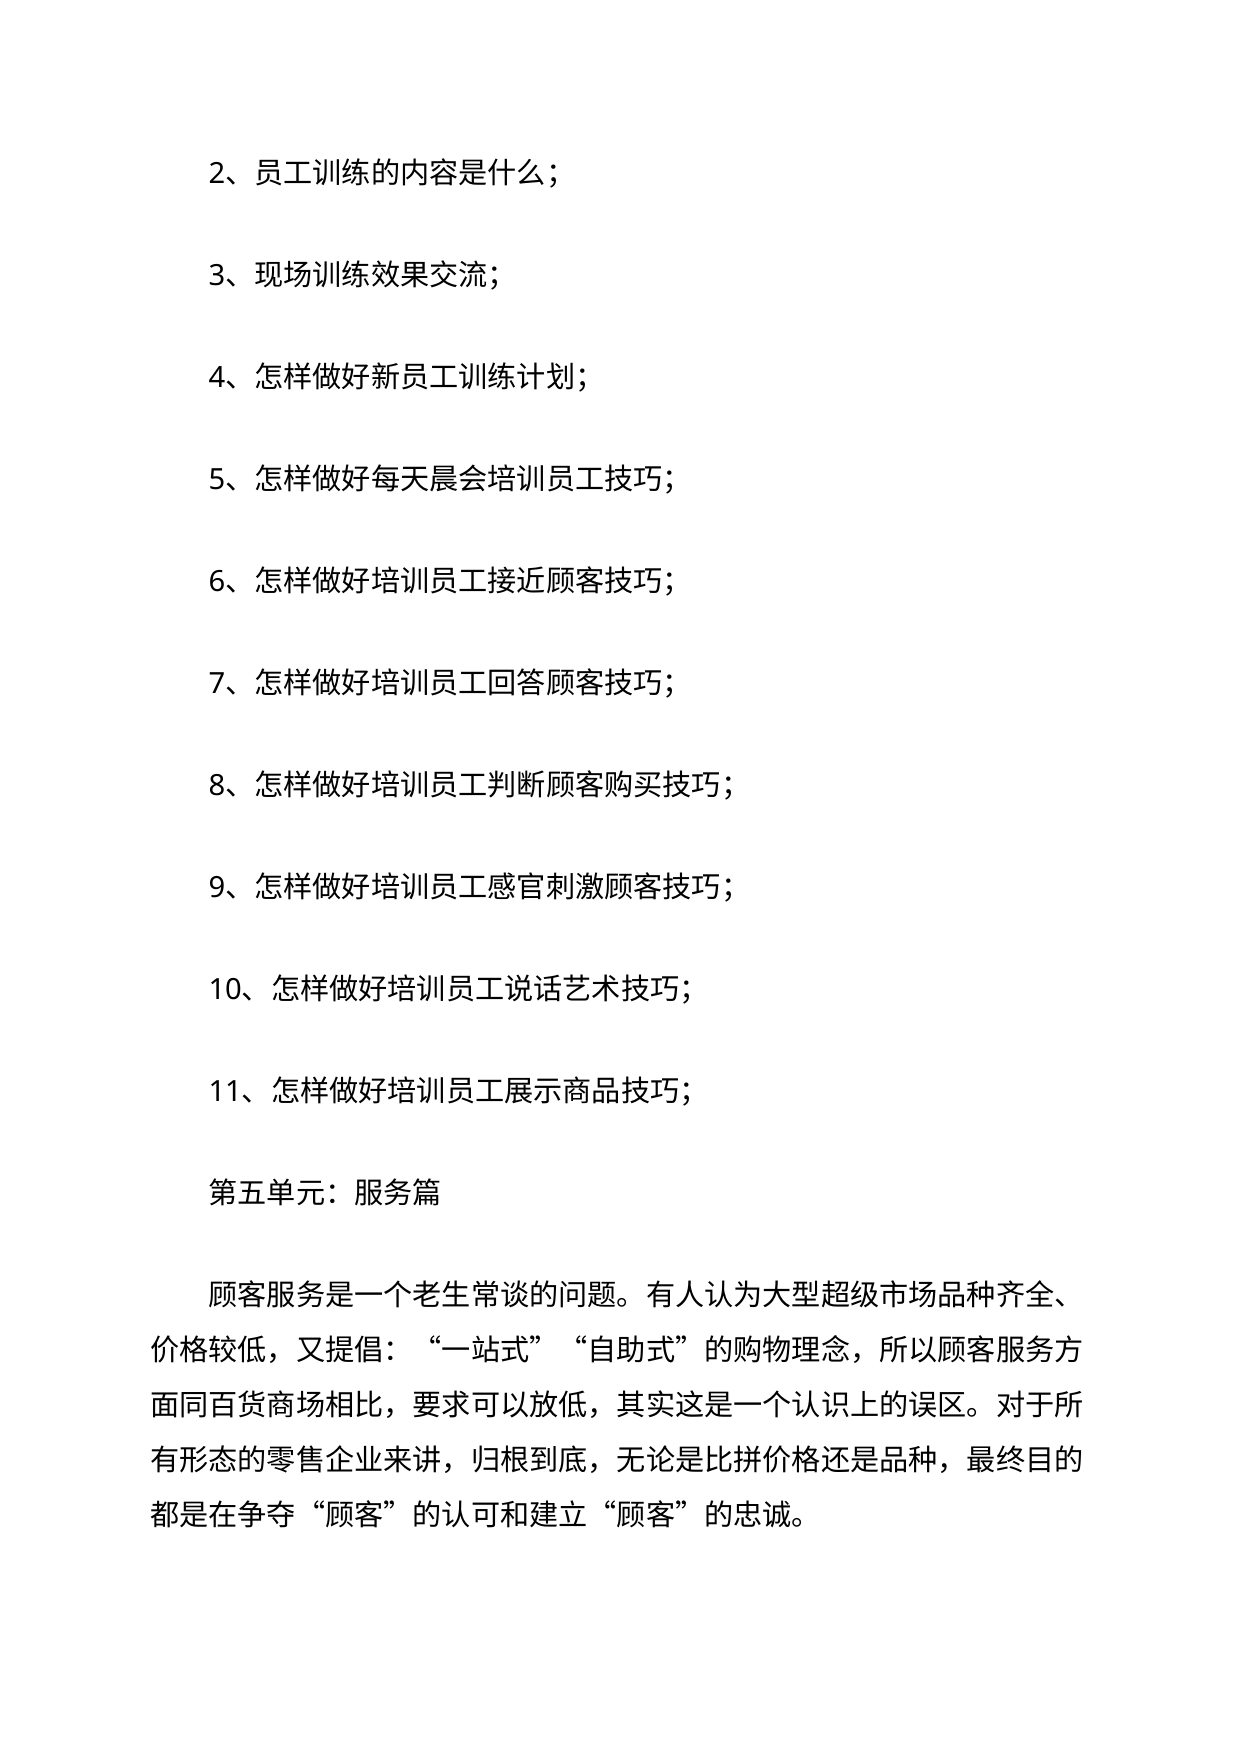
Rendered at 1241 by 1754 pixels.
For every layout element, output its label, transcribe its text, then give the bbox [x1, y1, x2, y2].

text 10、怎样做好培训员工说话艺术技巧； [150, 966, 1090, 1008]
text 3、现场训练效果交流； [150, 252, 1090, 294]
text 第五单元：服务篇 [150, 1170, 1090, 1212]
text 5、怎样做好每天晨会培训员工技巧； [150, 456, 1090, 498]
text 7、怎样做好培训员工回答顾客技巧； [150, 660, 1090, 702]
text 4、怎样做好新员工训练计划； [150, 354, 1090, 396]
text 6、怎样做好培训员工接近顾客技巧； [150, 558, 1090, 600]
text 2、员工训练的内容是什么； [150, 150, 1090, 192]
text 顾客服务是一个老生常谈的问题。有人认为大型超级市场品种齐全、价格较低，又提倡：“一站式”“自助式”的购物理念，所以顾客服务方面同百货商场相比，要求可以放低，其实这是一个认识上的误区。对于所有形态的零售企业来讲，归根到底，无论是比拼价格还是品种，最终目的都是在争夺“顾客”的认可和建立“顾客”的忠诚。 [150, 1272, 1090, 1533]
text 8、怎样做好培训员工判断顾客购买技巧； [150, 762, 1090, 804]
text 11、怎样做好培训员工展示商品技巧； [150, 1068, 1090, 1110]
text 9、怎样做好培训员工感官刺激顾客技巧； [150, 864, 1090, 906]
